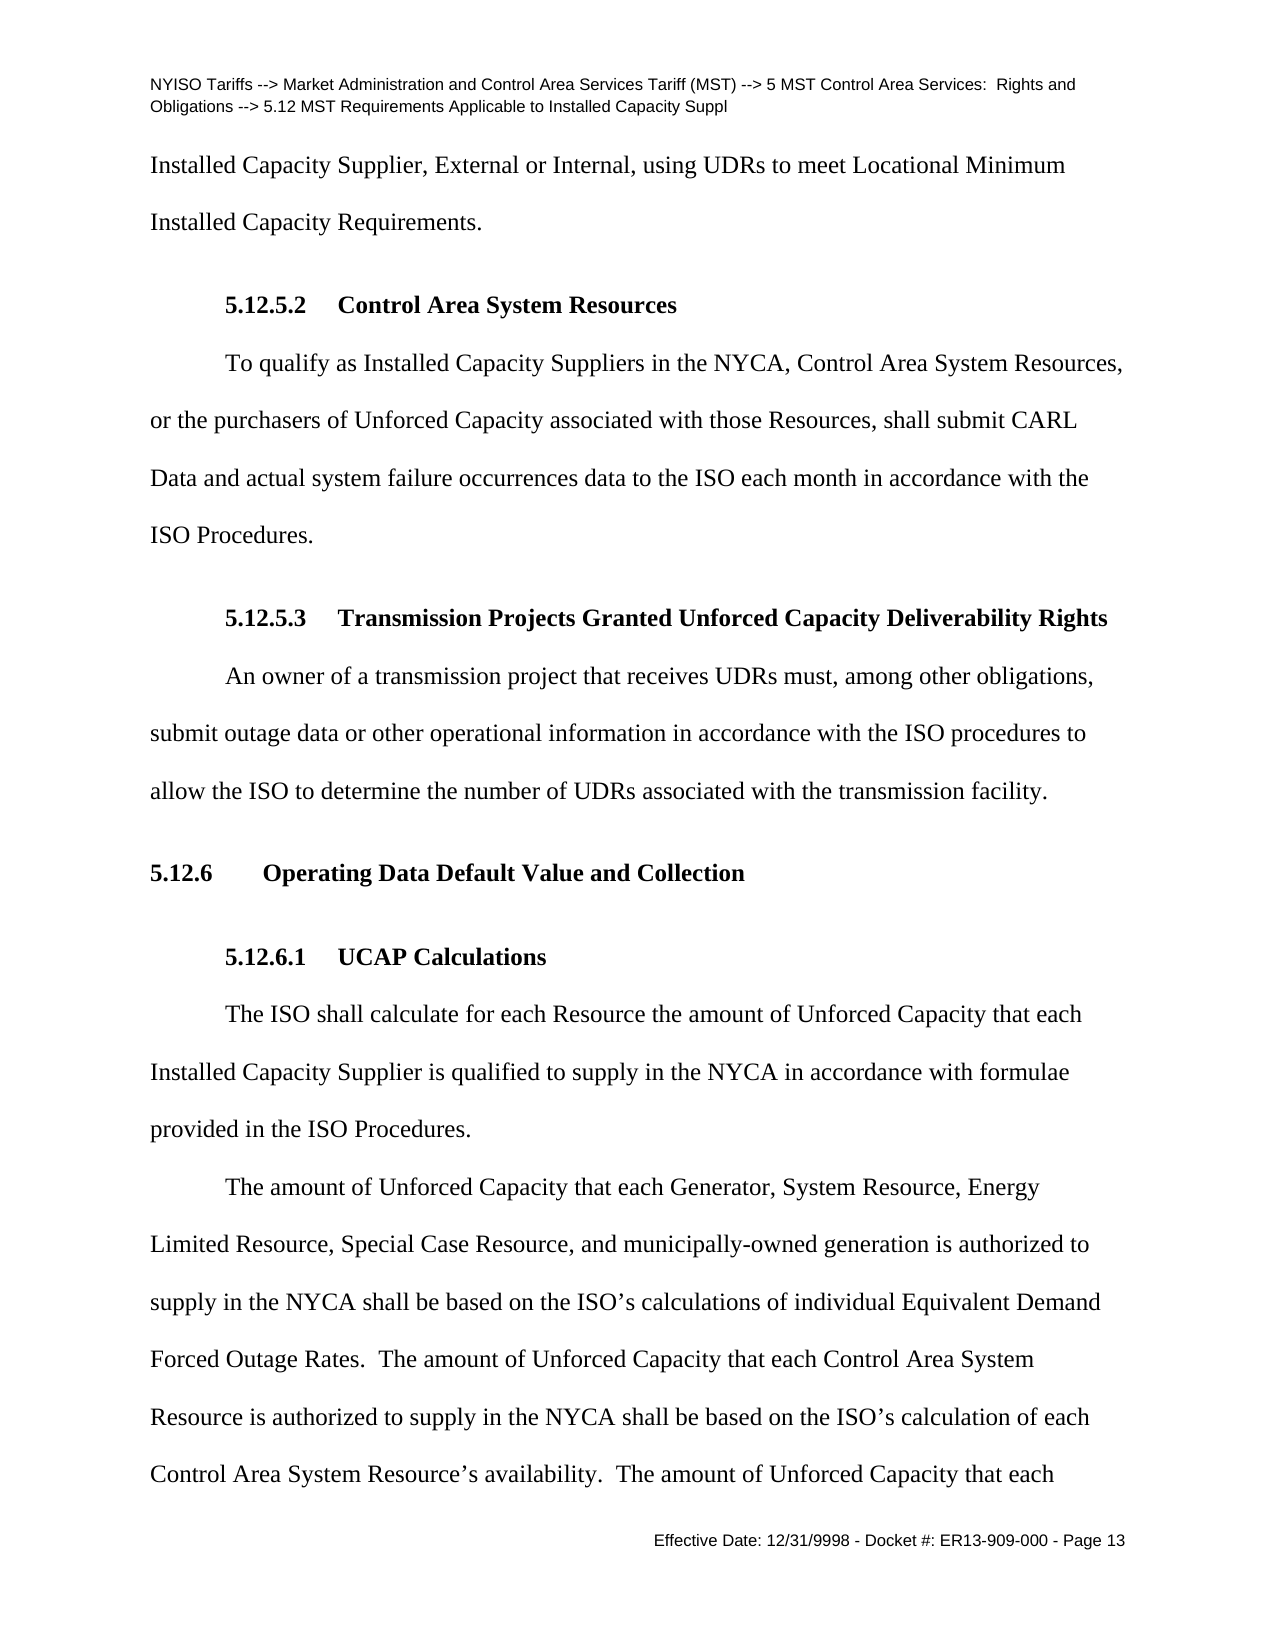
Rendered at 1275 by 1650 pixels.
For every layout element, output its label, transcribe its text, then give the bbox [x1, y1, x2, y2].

subtitle 5.12.5.2 Control Area System Resources [225, 290, 1125, 319]
subtitle 5.12.5.3 Transmission Projects Granted Unforced Capacity Deliverability Rights [225, 603, 1125, 632]
text To qualify as Installed Capacity Suppliers in the NYCA, Control Area System Resources, or the purchasers of Unforced Capacity associated with those Resources, shall submit CARL Data and actual system failure occurrences data to the ISO each month in accordance with the ISO Procedures. [150, 348, 1125, 549]
text The ISO shall calculate for each Resource the amount of Unforced Capacity that each Installed Capacity Supplier is qualified to supply in the NYCA in accordance with formulae provided in the ISO Procedures. [150, 999, 1125, 1143]
subtitle 5.12.6 Operating Data Default Value and Collection [150, 858, 1059, 887]
text An owner of a transmission project that receives UDRs must, among other obligations, submit outage data or other operational information in accordance with the ISO procedures to allow the ISO to determine the number of UDRs associated with the transmission facility. [150, 661, 1125, 805]
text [150, 1172, 1125, 1488]
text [150, 150, 1125, 236]
subtitle 5.12.6.1 UCAP Calculations [225, 942, 1125, 970]
